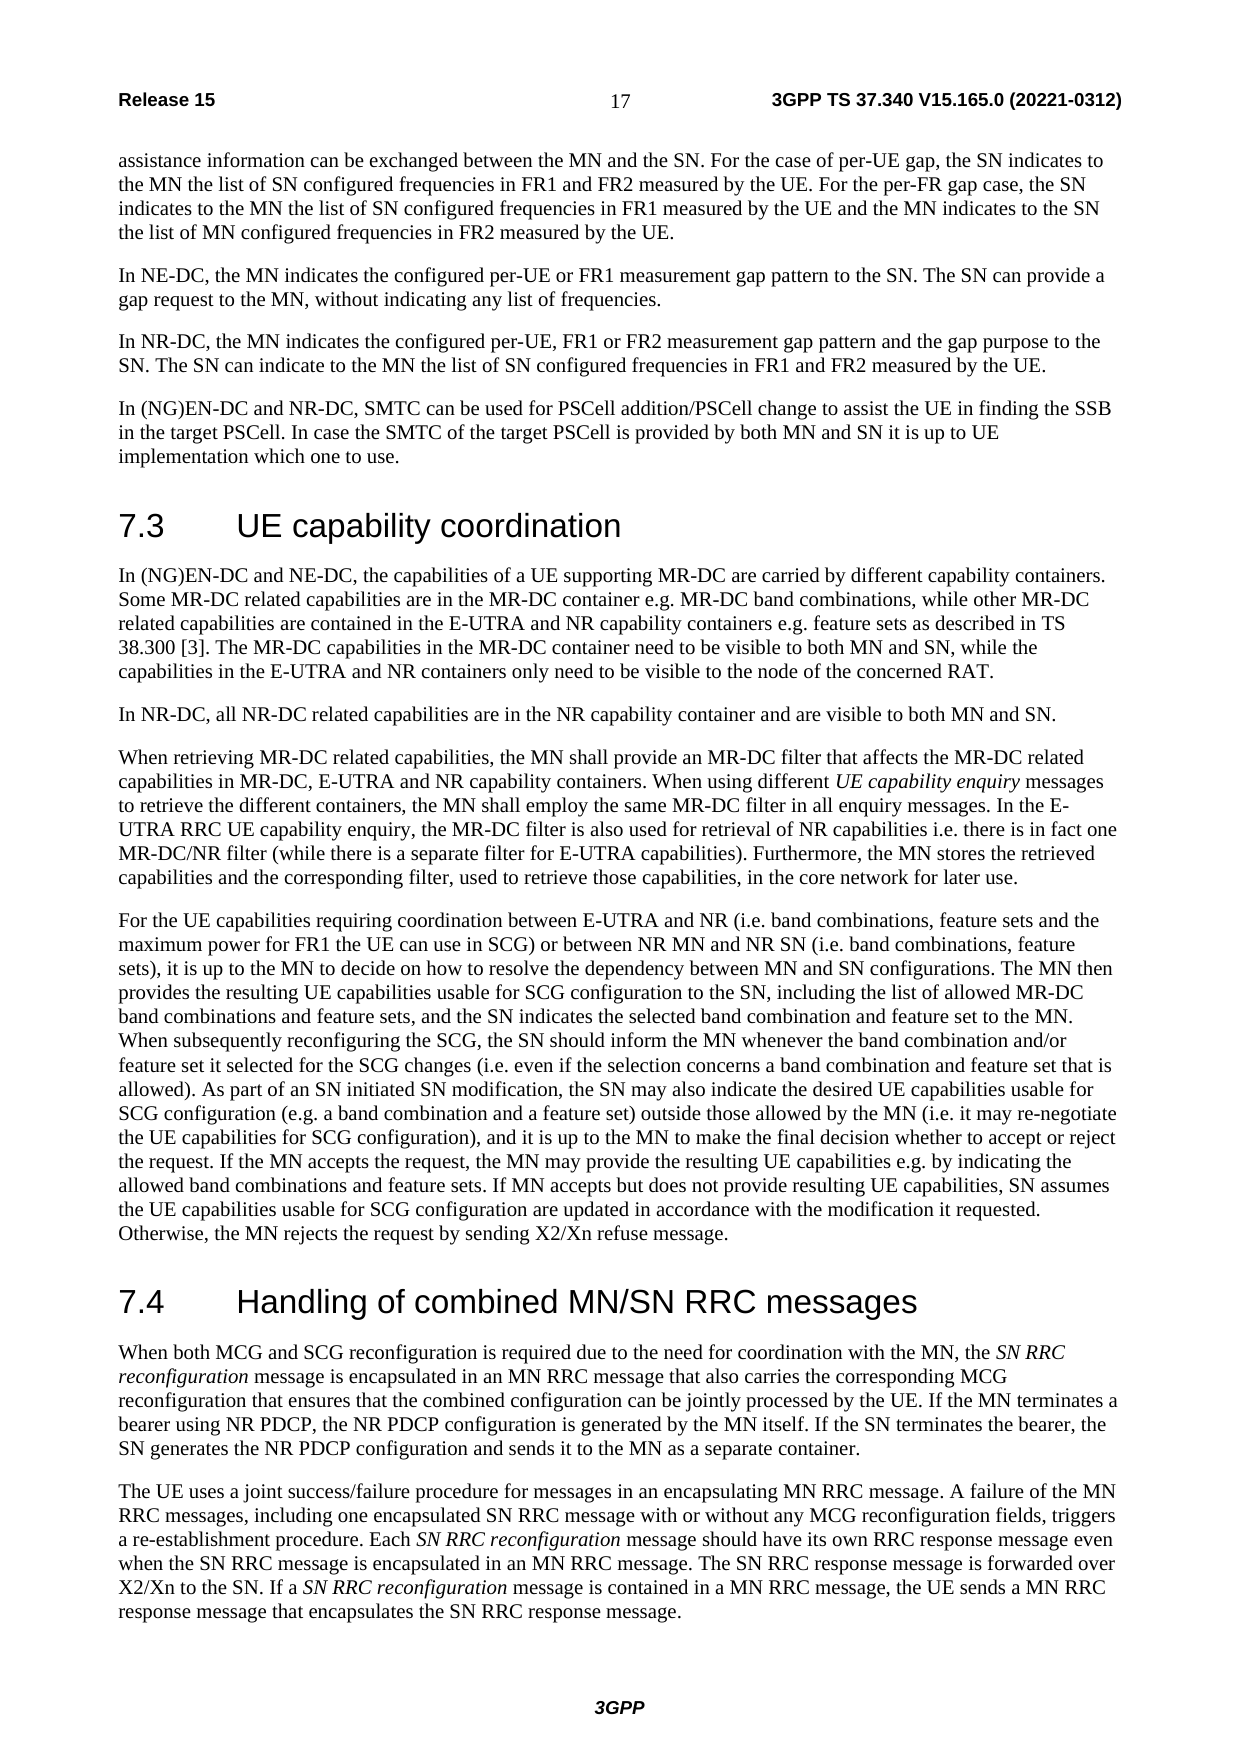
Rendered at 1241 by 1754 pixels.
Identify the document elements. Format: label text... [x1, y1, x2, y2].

text When both MCG and SCG reconfiguration is required due to the need for coordination with the MN, the SN RRC reconfiguration message is encapsulated in an MN RRC message that also carries the corresponding MCG reconfiguration that ensures that the combined configuration can be jointly processed by the UE. If the MN terminates a bearer using NR PDCP, the NR PDCP configuration is generated by the MN itself. If the SN terminates the bearer, the SN generates the NR PDCP configuration and sends it to the MN as a separate container. [118, 1340, 1122, 1460]
text For the UE capabilities requiring coordination between E-UTRA and NR (i.e. band combinations, feature sets and the maximum power for FR1 the UE can use in SCG) or between NR MN and NR SN (i.e. band combinations, feature sets), it is up to the MN to decide on how to resolve the dependency between MN and SN configurations. The MN then provides the resulting UE capabilities usable for SCG configuration to the SN, including the list of allowed MR-DC band combinations and feature sets, and the SN indicates the selected band combination and feature set to the MN. When subsequently reconfiguring the SCG, the SN should inform the MN whenever the band combination and/or feature set it selected for the SCG changes (i.e. even if the selection concerns a band combination and feature set that is allowed). As part of an SN initiated SN modification, the SN may also indicate the desired UE capabilities usable for SCG configuration (e.g. a band combination and a feature set) outside those allowed by the MN (i.e. it may re-negotiate the UE capabilities for SCG configuration), and it is up to the MN to make the final decision whether to accept or reject the request. If the MN accepts the request, the MN may provide the resulting UE capabilities e.g. by indicating the allowed band combinations and feature sets. If MN accepts but does not provide resulting UE capabilities, SN assumes the UE capabilities usable for SCG configuration are updated in accordance with the modification it requested. Otherwise, the MN rejects the request by sending X2/Xn refuse message. [118, 908, 1122, 1245]
text In (NG)EN-DC and NR-DC, SMTC can be used for PSCell addition/PSCell change to assist the UE in finding the SSB in the target PSCell. In case the SMTC of the target PSCell is provided by both MN and SN it is up to UE implementation which one to use. [118, 396, 1122, 468]
text In NR-DC, the MN indicates the configured per-UE, FR1 or FR2 measurement gap pattern and the gap purpose to the SN. The SN can indicate to the MN the list of SN configured frequencies in FR1 and FR2 measured by the UE. [118, 329, 1122, 377]
text In (NG)EN-DC and NE-DC, the capabilities of a UE supporting MR-DC are carried by different capability containers. Some MR-DC related capabilities are in the MR-DC container e.g. MR-DC band combinations, while other MR-DC related capabilities are contained in the E-UTRA and NR capability containers e.g. feature sets as described in TS 38.300 [3]. The MR-DC capabilities in the MR-DC container need to be visible to both MN and SN, while the capabilities in the E-UTRA and NR containers only need to be visible to the node of the concerned RAT. [118, 563, 1122, 683]
subtitle 7.4 Handling of combined MN/SN RRC messages [118, 1282, 1122, 1321]
text In NE-DC, the MN indicates the configured per-UE or FR1 measurement gap pattern to the SN. The SN can provide a gap request to the MN, without indicating any list of frequencies. [118, 262, 1122, 311]
text In NR-DC, all NR-DC related capabilities are in the NR capability container and are visible to both MN and SN. [118, 702, 1122, 726]
text The UE uses a joint success/failure procedure for messages in an encapsulating MN RRC message. A failure of the MN RRC messages, including one encapsulated SN RRC message with or without any MCG reconfiguration fields, triggers a re-establishment procedure. Each SN RRC reconfiguration message should have its own RRC response message even when the SN RRC message is encapsulated in an MN RRC message. The SN RRC response message is forwarded over X2/Xn to the SN. If a SN RRC reconfiguration message is contained in a MN RRC message, the UE sends a MN RRC response message that encapsulates the SN RRC response message. [118, 1479, 1122, 1623]
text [118, 147, 1122, 244]
subtitle 7.3 UE capability coordination [118, 506, 1122, 544]
text When retrieving MR-DC related capabilities, the MN shall provide an MR-DC filter that affects the MR-DC related capabilities in MR-DC, E-UTRA and NR capability containers. When using different UE capability enquiry messages to retrieve the different containers, the MN shall employ the same MR-DC filter in all enquiry messages. In the E-UTRA RRC UE capability enquiry, the MR-DC filter is also used for retrieval of NR capabilities i.e. there is in fact one MR-DC/NR filter (while there is a separate filter for E-UTRA capabilities). Furthermore, the MN stores the retrieved capabilities and the corresponding filter, used to retrieve those capabilities, in the core network for later use. [118, 745, 1122, 889]
